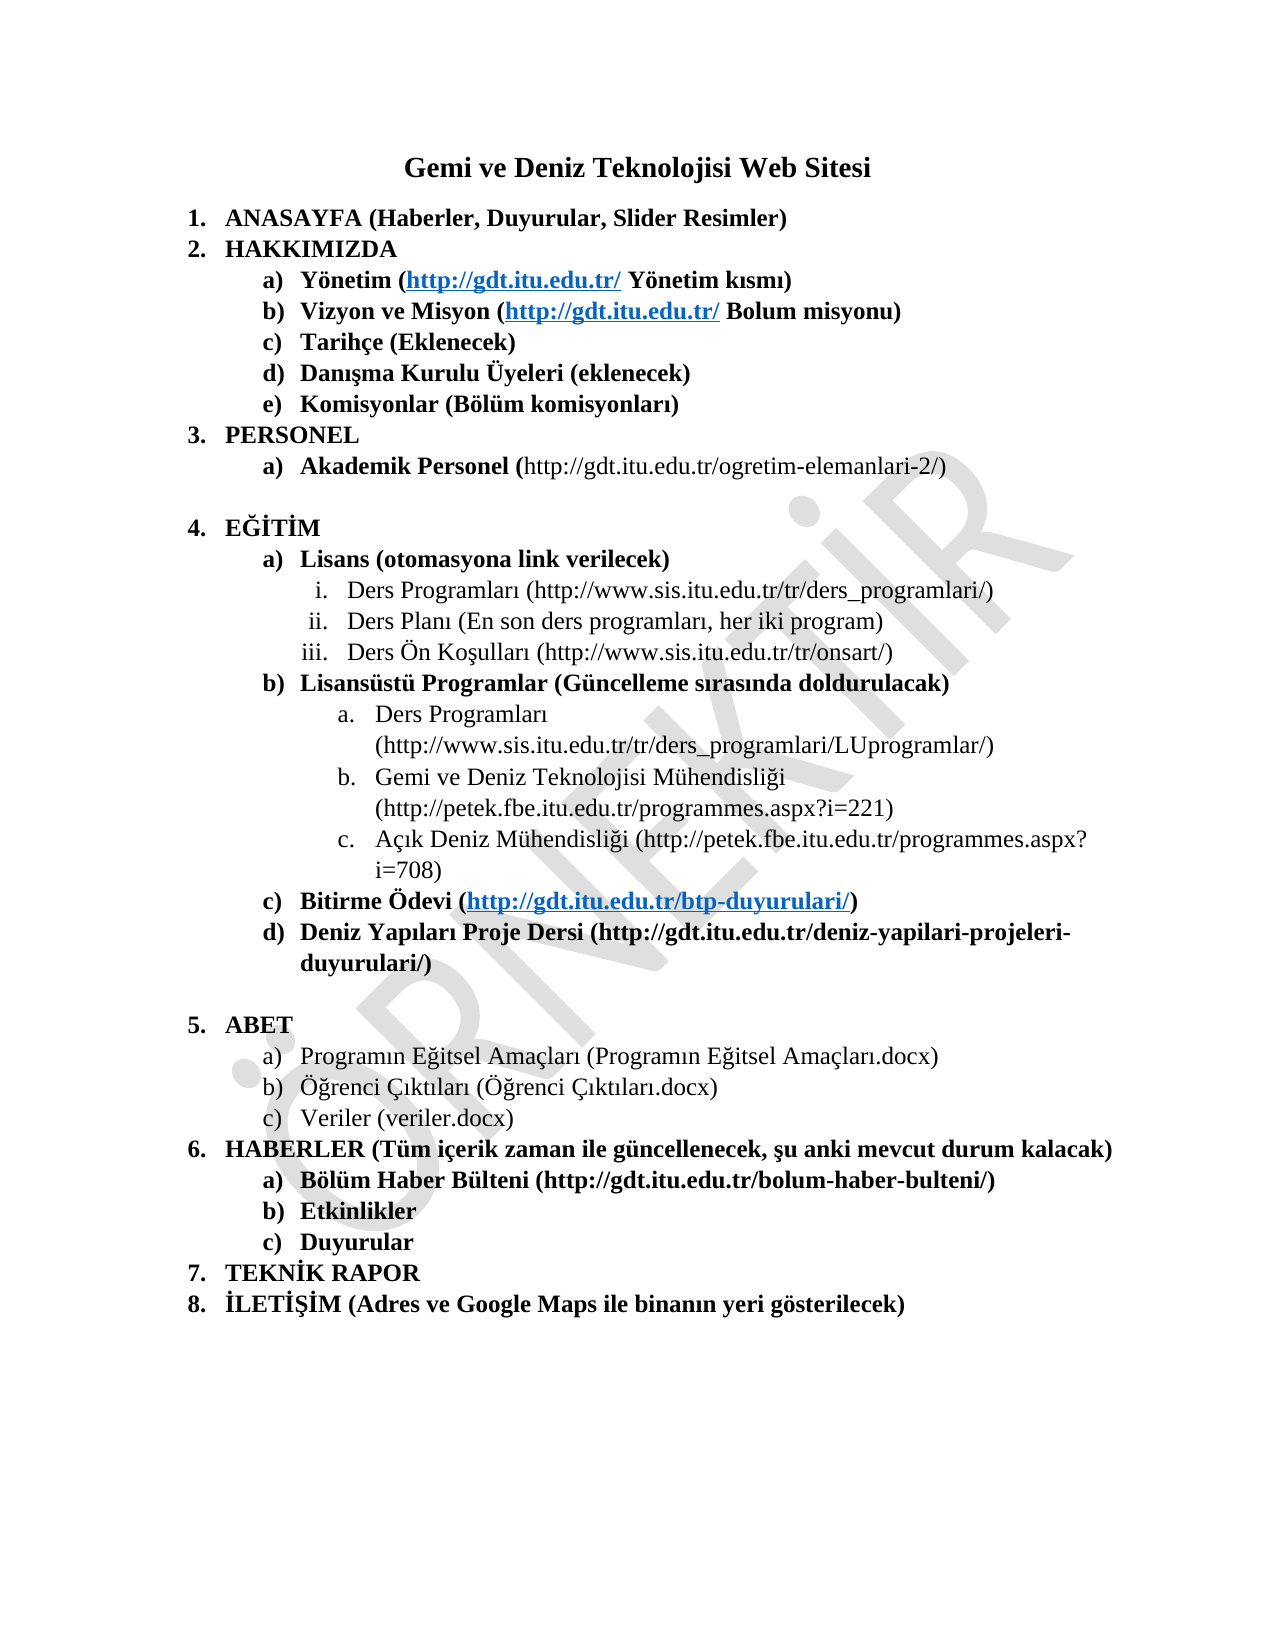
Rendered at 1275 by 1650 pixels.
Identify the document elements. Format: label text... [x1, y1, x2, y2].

list Deniz Yapıları Proje Dersi (http://gdt.itu.edu.tr/deniz-yapilari-projeleri-duyurulari/) [262, 917, 1125, 977]
list Bitirme Ödevi (http://gdt.itu.edu.tr/btp-duyurulari/) [262, 886, 1125, 914]
list Lisans (otomasyona link verilecek) [262, 544, 1125, 573]
list PERSONEL [187, 420, 1125, 449]
list ANASAYFA (Haberler, Duyurular, Slider Resimler) [187, 203, 1125, 232]
list Danışma Kurulu Üyeleri (eklenecek) [262, 358, 1125, 387]
list Programın Eğitsel Amaçları (Programın Eğitsel Amaçları.docx) [262, 1041, 1125, 1070]
list Bölüm Haber Bülteni (http://gdt.itu.edu.tr/bolum-haber-bulteni/) [262, 1165, 1125, 1194]
list HABERLER (Tüm içerik zaman ile güncellenecek, şu anki mevcut durum kalacak) [187, 1134, 1125, 1163]
list İLETİŞİM (Adres ve Google Maps ile binanın yeri gösterilecek) [187, 1289, 1125, 1318]
list Öğrenci Çıktıları (Öğrenci Çıktıları.docx) [262, 1072, 1125, 1101]
list Komisyonlar (Bölüm komisyonları) [262, 389, 1125, 418]
list Ders Planı (En son ders programları, her iki program) [328, 606, 1125, 635]
list Ders Programları (http://www.sis.itu.edu.tr/tr/ders_programlari/) [328, 575, 1125, 604]
text Gemi ve Deniz Teknolojisi Web Sitesi [150, 150, 1125, 183]
list Ders Ön Koşulları (http://www.sis.itu.edu.tr/tr/onsart/) [328, 637, 1125, 666]
list Akademik Personel (http://gdt.itu.edu.tr/ogretim-elemanlari-2/) [262, 451, 1125, 480]
list Tarihçe (Eklenecek) [262, 327, 1125, 356]
list HAKKIMIZDA [187, 234, 1125, 263]
list Gemi ve Deniz Teknolojisi Mühendisliği (http://petek.fbe.itu.edu.tr/programmes.aspx?i=221) [337, 762, 1125, 821]
list Yönetim (http://gdt.itu.edu.tr/ Yönetim kısmı) [262, 265, 1125, 294]
list Açık Deniz Mühendisliği (http://petek.fbe.itu.edu.tr/programmes.aspx?i=708) [337, 824, 1125, 883]
list Ders Programları (http://www.sis.itu.edu.tr/tr/ders_programlari/LUprogramlar/) [337, 699, 1125, 759]
list Vizyon ve Misyon (http://gdt.itu.edu.tr/ Bolum misyonu) [262, 296, 1125, 325]
list ABET [187, 1010, 1125, 1039]
list Etkinlikler [262, 1196, 1125, 1225]
list Duyurular [262, 1227, 1125, 1256]
list TEKNİK RAPOR [187, 1258, 1125, 1287]
list Veriler (veriler.docx) [262, 1103, 1125, 1132]
list Lisansüstü Programlar (Güncelleme sırasında doldurulacak) [262, 668, 1125, 697]
list EĞİTİM [187, 513, 1125, 542]
